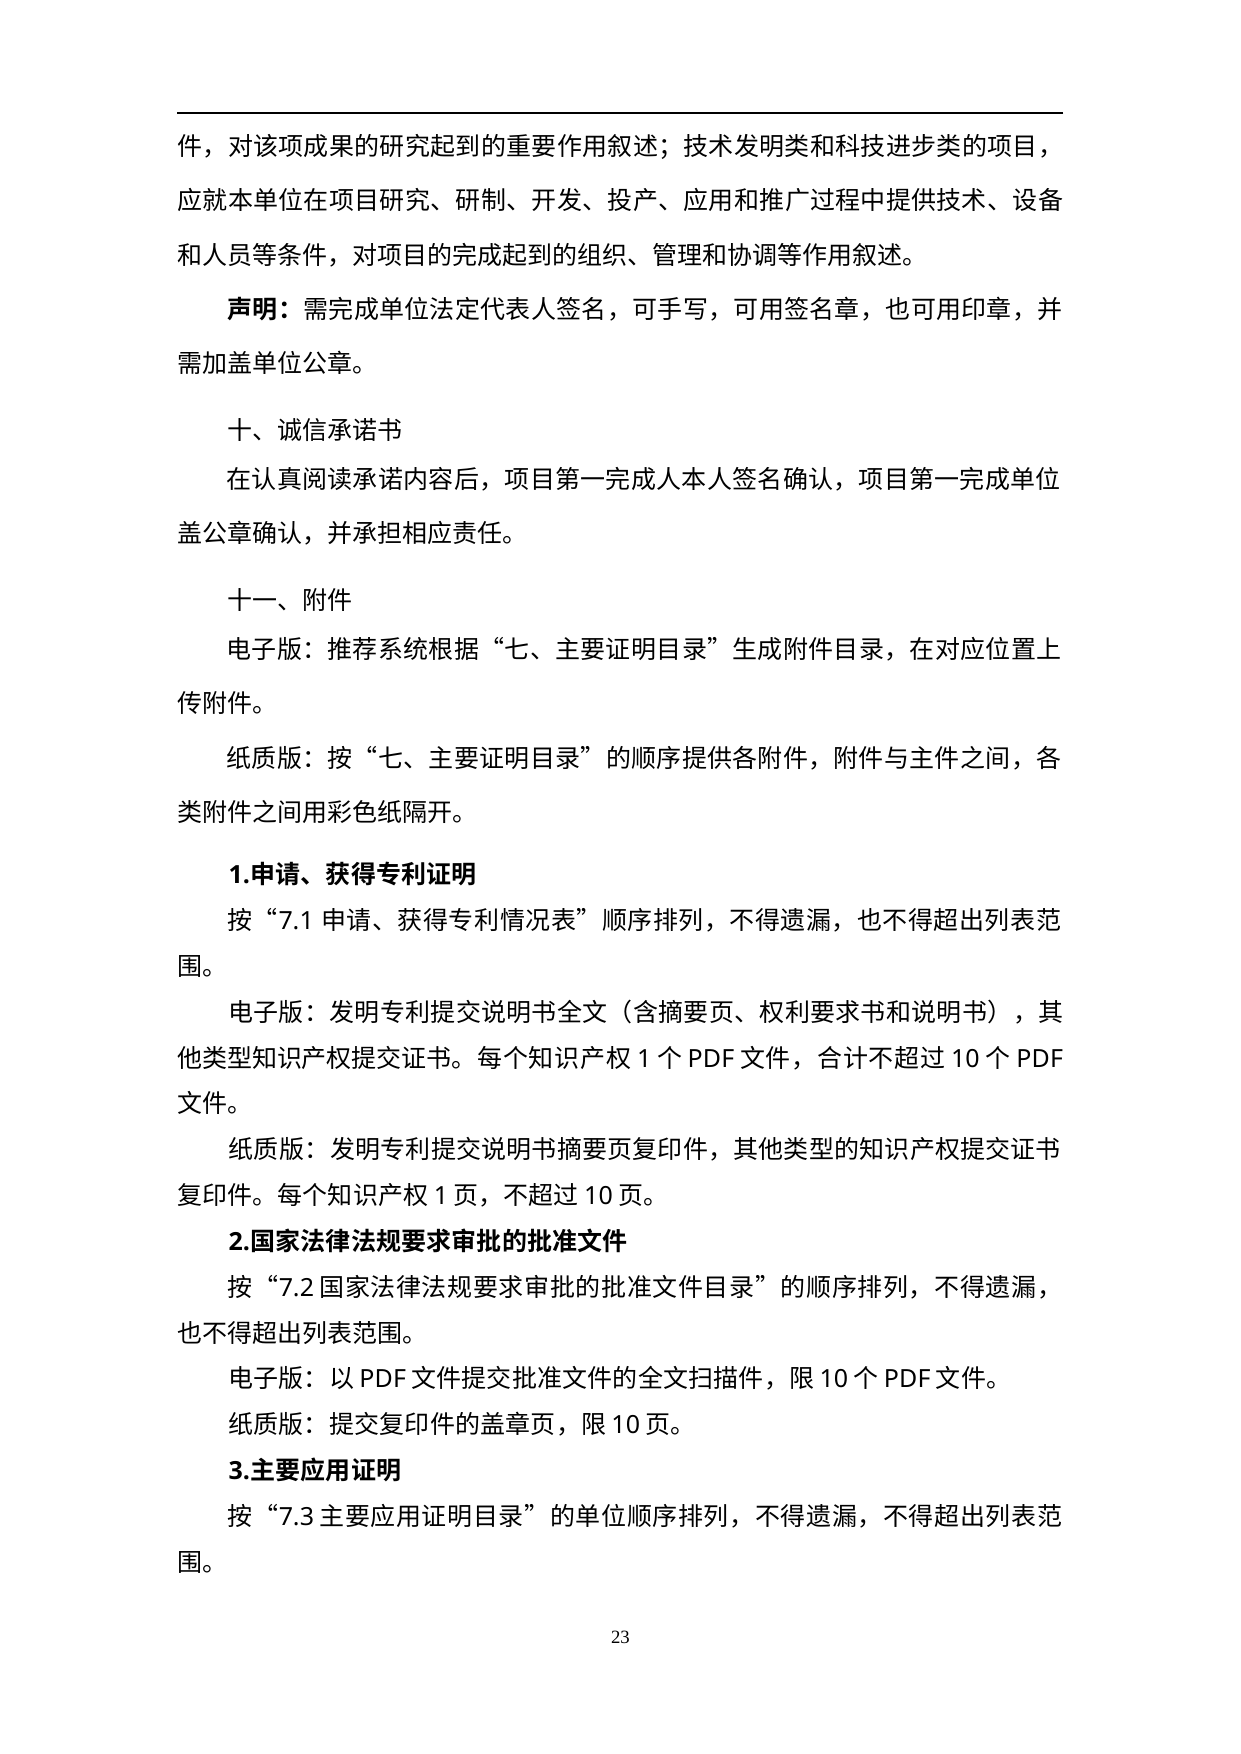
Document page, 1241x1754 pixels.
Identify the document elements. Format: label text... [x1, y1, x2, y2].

text 3.主要应用证明 [177, 1443, 1063, 1489]
text 纸质版：提交复印件的盖章页，限10页。 [177, 1397, 1063, 1443]
text 按“7.2国家法律法规要求审批的批准文件目录”的顺序排列，不得遗漏，也不得超出列表范围。 [177, 1259, 1063, 1351]
text 在认真阅读承诺内容后，项目第一完成人本人签名确认，项目第一完成单位盖公章确认，并承担相应责任。 [177, 459, 1063, 550]
text 电子版：以PDF文件提交批准文件的全文扫描件，限10个PDF文件。 [177, 1351, 1063, 1397]
text 纸质版：发明专利提交说明书摘要页复印件，其他类型的知识产权提交证书复印件。每个知识产权1页，不超过10页。 [177, 1122, 1063, 1214]
text 声明：需完成单位法定代表人签名，可手写，可用签名章，也可用印章，并需加盖单位公章。 [177, 289, 1063, 380]
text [177, 126, 1063, 271]
text 2.国家法律法规要求审批的批准文件 [177, 1214, 1063, 1259]
text 按“7.3主要应用证明目录”的单位顺序排列，不得遗漏，不得超出列表范围。 [177, 1489, 1063, 1580]
text 电子版：发明专利提交说明书全文（含摘要页、权利要求书和说明书），其他类型知识产权提交证书。每个知识产权1个PDF文件，合计不超过10个PDF文件。 [177, 984, 1063, 1122]
text 1.申请、获得专利证明 [177, 847, 1063, 893]
text 十一、附件 [177, 581, 1063, 617]
text 纸质版：按“七、主要证明目录”的顺序提供各附件，附件与主件之间，各类附件之间用彩色纸隔开。 [177, 738, 1063, 829]
text 电子版：推荐系统根据“七、主要证明目录”生成附件目录，在对应位置上传附件。 [177, 629, 1063, 720]
text 十、诚信承诺书 [177, 411, 1063, 447]
text 按“7.1 申请、获得专利情况表”顺序排列，不得遗漏，也不得超出列表范围。 [177, 893, 1063, 984]
